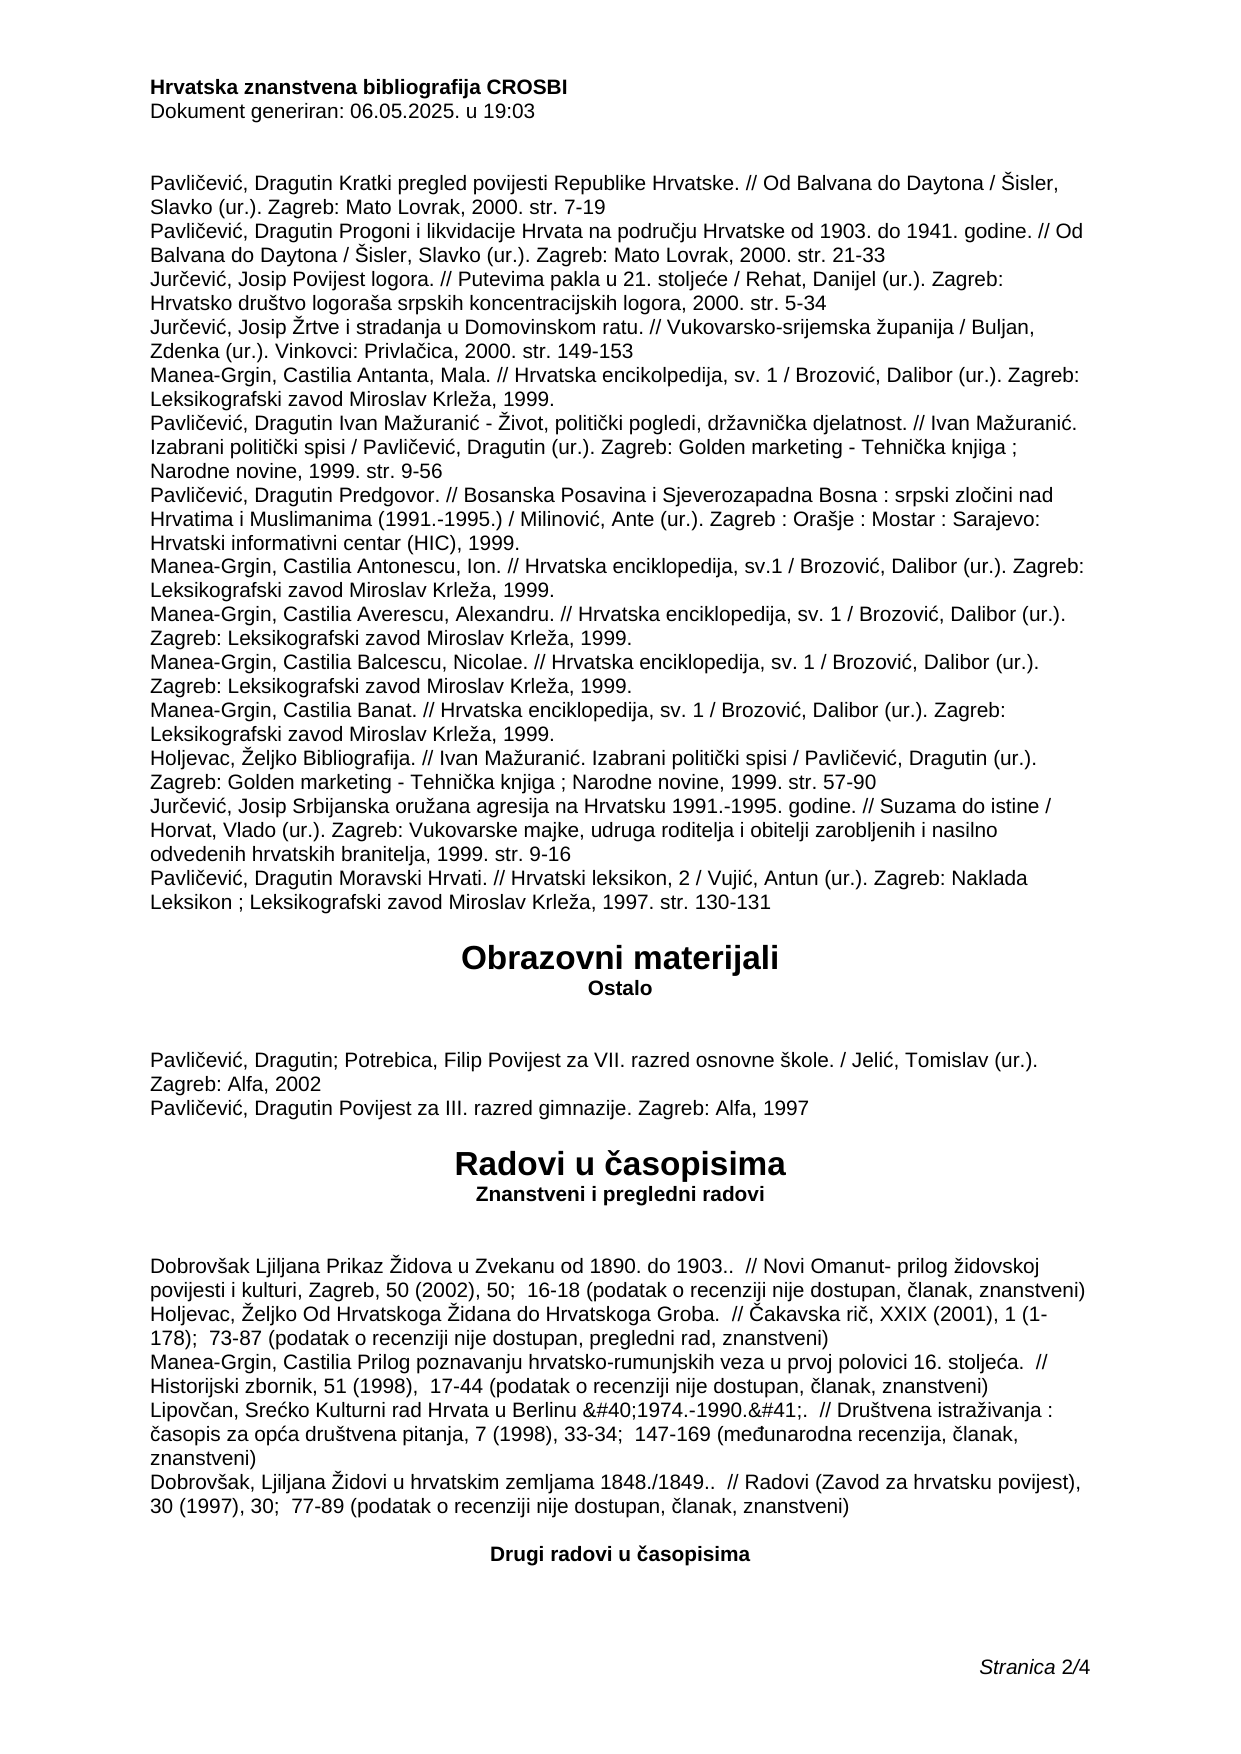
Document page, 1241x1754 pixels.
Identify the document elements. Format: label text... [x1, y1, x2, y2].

text Holjevac, Željko [150, 746, 1090, 794]
subtitle Radovi u časopisima [150, 1144, 1090, 1182]
text Manea-Grgin, Castilia [150, 1350, 1090, 1398]
text Manea-Grgin, Castilia [150, 698, 1090, 746]
text Manea-Grgin, Castilia [150, 554, 1090, 602]
text Lipovčan, Srećko [150, 1398, 1090, 1470]
text Holjevac, Željko [150, 1302, 1090, 1350]
subtitle Obrazovni materijali [150, 938, 1090, 976]
text Pavličević, Dragutin [150, 171, 1090, 219]
text Pavličević, Dragutin [150, 866, 1090, 914]
subtitle Znanstveni i pregledni radovi [150, 1182, 1090, 1206]
subtitle Drugi radovi u časopisima [150, 1542, 1090, 1566]
text Pavličević, Dragutin [150, 1096, 1090, 1120]
text Dobrovšak Ljiljana [150, 1254, 1090, 1302]
text Jurčević, Josip [150, 794, 1090, 866]
text Pavličević, Dragutin [150, 219, 1090, 267]
subtitle Ostalo [150, 976, 1090, 1000]
text Manea-Grgin, Castilia [150, 363, 1090, 411]
text Dobrovšak, Ljiljana [150, 1470, 1090, 1518]
text Pavličević, Dragutin [150, 482, 1090, 554]
text Pavličević, Dragutin [150, 411, 1090, 482]
text Jurčević, Josip [150, 315, 1090, 363]
text Manea-Grgin, Castilia [150, 650, 1090, 698]
text Manea-Grgin, Castilia [150, 602, 1090, 650]
text Pavličević, Dragutin; Potrebica, Filip [150, 1048, 1090, 1096]
text Jurčević, Josip [150, 267, 1090, 315]
